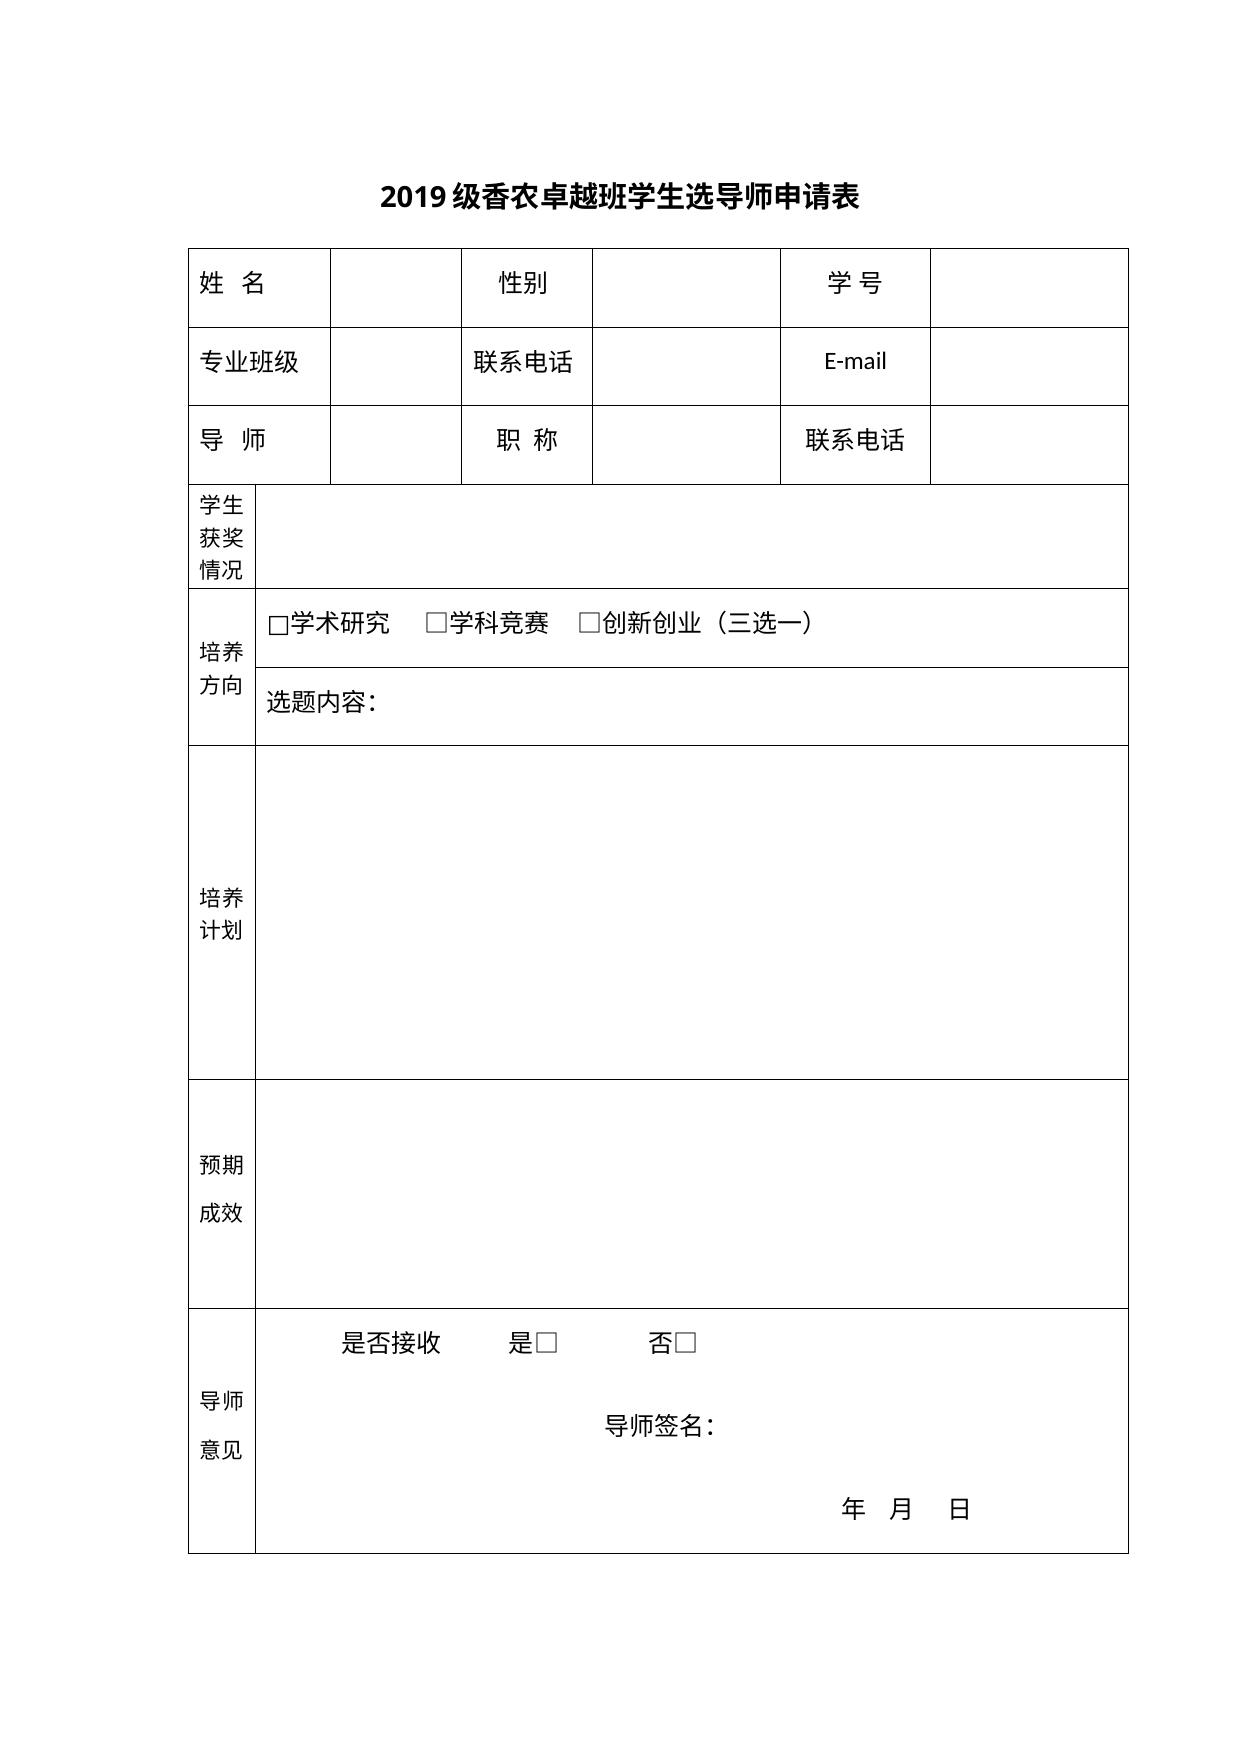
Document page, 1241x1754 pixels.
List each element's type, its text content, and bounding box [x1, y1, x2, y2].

table_cell 导师意见 [189, 1309, 255, 1553]
table_cell 联系电话 [781, 406, 930, 484]
table_header [593, 249, 780, 327]
table_header 姓 名 [189, 249, 330, 327]
table_cell [931, 406, 1128, 484]
table_cell [256, 485, 1128, 588]
table_cell 培养计划 [189, 746, 255, 1079]
table_cell □学术研究 □学科竞赛 □创新创业（三选一） [256, 589, 1128, 667]
table_cell 联系电话 [462, 328, 592, 405]
table_cell [593, 328, 780, 405]
table_cell 培养方向 [189, 589, 255, 745]
table_cell 专业班级 [189, 328, 330, 405]
table_cell [331, 406, 461, 484]
table_header 学 号 [781, 249, 930, 327]
table_cell 职 称 [462, 406, 592, 484]
table_header 性别 [462, 249, 592, 327]
table_cell 预期成效 [189, 1080, 255, 1308]
table_cell 是否接收 是□ 否□ 导师签名： 年 月 日 [256, 1309, 1128, 1553]
table_cell 导 师 [189, 406, 330, 484]
table_cell [331, 328, 461, 405]
table_cell [593, 406, 780, 484]
table_cell [256, 1080, 1128, 1308]
text 2019级香农卓越班学生选导师申请表 [187, 162, 1053, 227]
table_cell E-mail [781, 328, 930, 405]
table_cell [256, 746, 1128, 1079]
table_cell 选题内容： [256, 668, 1128, 745]
table_cell 学生获奖情况 [189, 485, 255, 588]
table_header [931, 249, 1128, 327]
table_header [331, 249, 461, 327]
table_cell [931, 328, 1128, 405]
